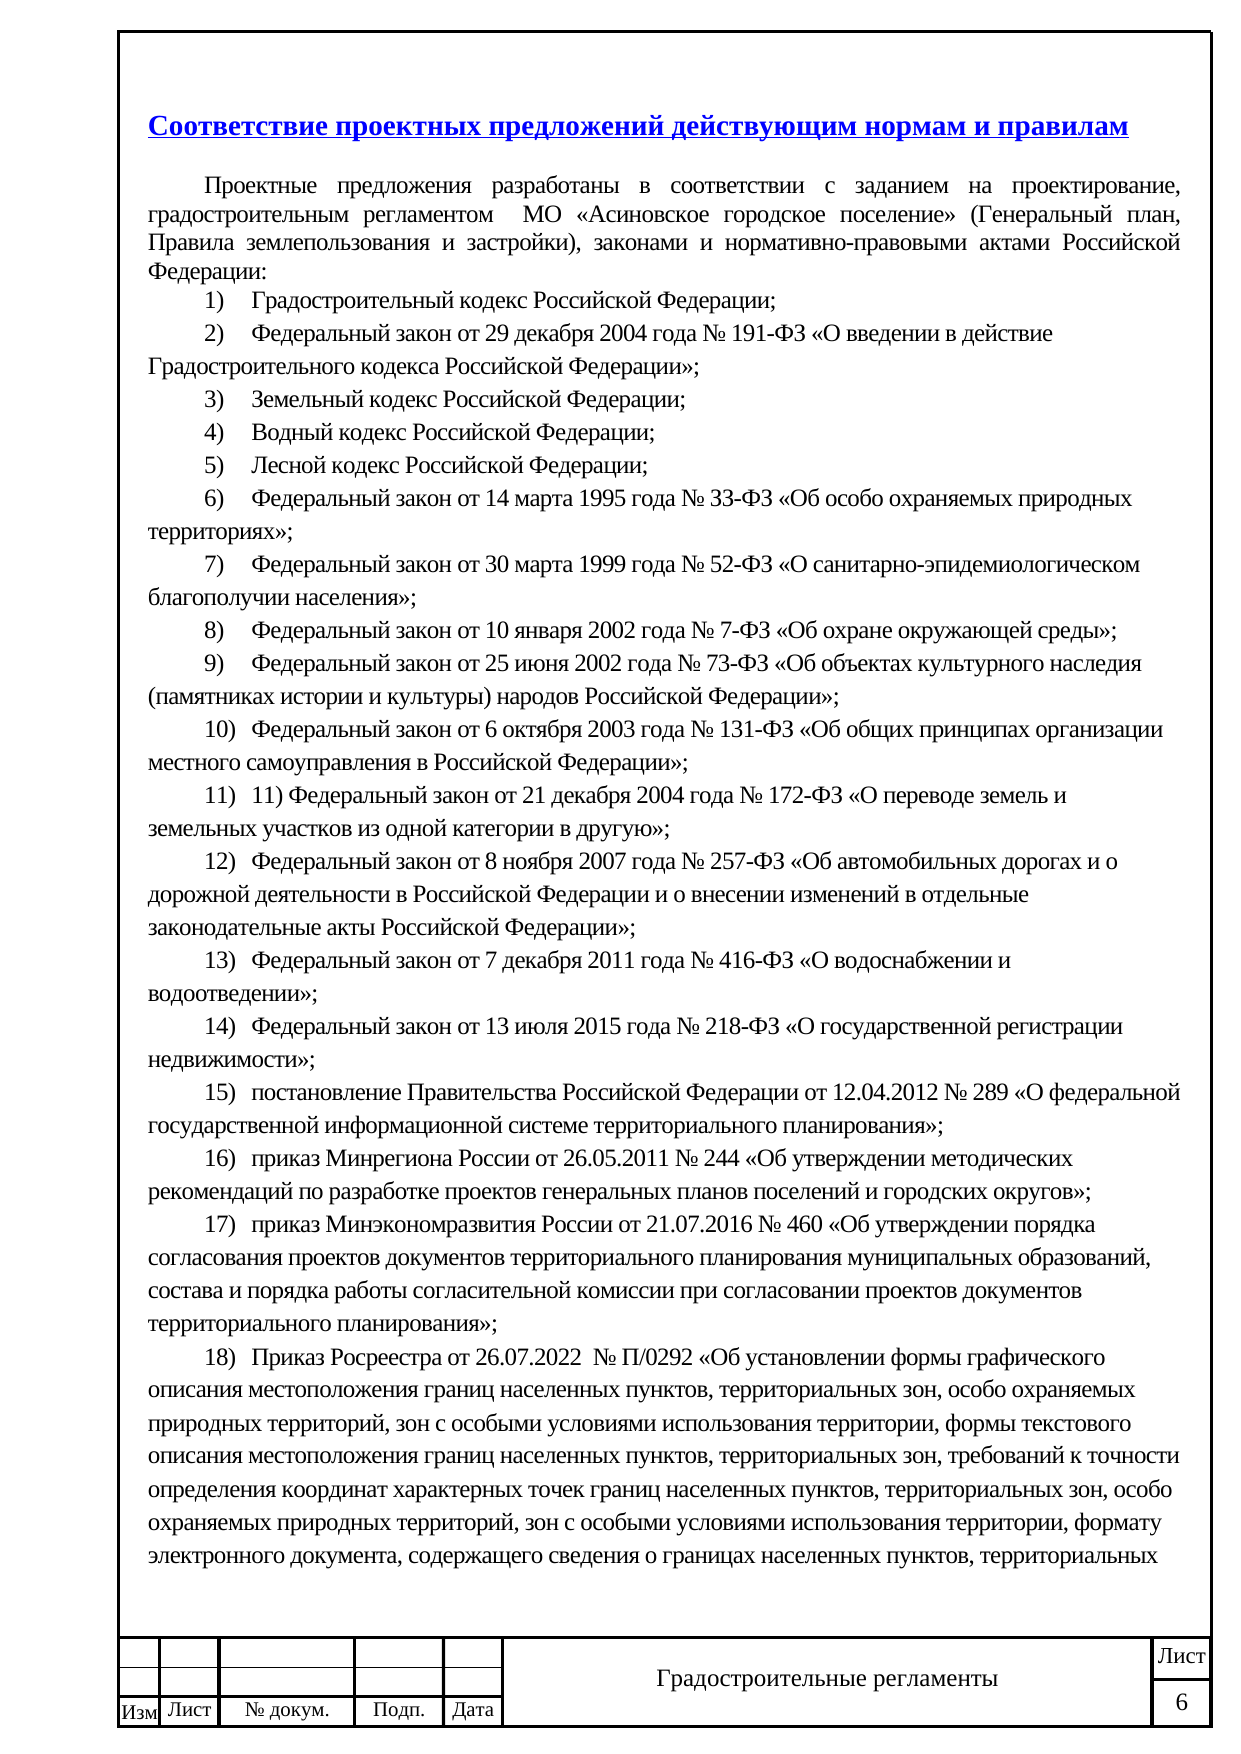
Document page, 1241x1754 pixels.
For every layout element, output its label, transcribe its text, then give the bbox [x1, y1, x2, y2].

text 17) приказ Минэкономразвития России от 21.07.2016 № 460 «Об утверждении порядка согласования проектов документов территориального планирования муниципальных образований, состава и порядка работы согласительной комиссии при согласовании проектов документов территориального планирования»; [148, 1209, 1181, 1337]
text 12) Федеральный закон от 8 ноября 2007 года № 257-ФЗ «Об автомобильных дорогах и о дорожной деятельности в Российской Федерации и о внесении изменений в отдельные законодательные акты Российской Федерации»; [148, 846, 1181, 941]
text 7) Федеральный закон от 30 марта 1999 года № 52-ФЗ «О санитарно-эпидемиологическом благополучии населения»; [148, 549, 1181, 611]
text 2) Федеральный закон от 29 декабря 2004 года № 191-ФЗ «О введении в действие Градостроительного кодекса Российской Федерации»; [148, 318, 1181, 380]
text Проектные предложения разработаны в соответствии с заданием на проектирование, градостроительным регламентом МО «Асиновское городское поселение» (Генеральный план, Правила землепользования и застройки), законами и нормативно-правовыми актами Российской Федерации: [148, 170, 1181, 285]
text 9) Федеральный закон от 25 июня 2002 года № 73-ФЗ «Об объектах культурного наследия (памятниках истории и культуры) народов Российской Федерации»; [148, 648, 1181, 710]
text 11) 11) Федеральный закон от 21 декабря 2004 года № 172-ФЗ «О переводе земель и земельных участков из одной категории в другую»; [148, 780, 1181, 842]
text 13) Федеральный закон от 7 декабря 2011 года № 416-ФЗ «О водоснабжении и водоотведении»; [148, 945, 1181, 1007]
text 5) Лесной кодекс Российской Федерации; [148, 450, 1181, 479]
text 16) приказ Минрегиона России от 26.05.2011 № 244 «Об утверждении методических рекомендаций по разработке проектов генеральных планов поселений и городских округов»; [148, 1143, 1181, 1205]
text 6) Федеральный закон от 14 марта 1995 года № ЗЗ-ФЗ «Об особо охраняемых природных территориях»; [148, 483, 1181, 545]
text 1) Градостроительный кодекс Российской Федерации; [148, 285, 1181, 314]
text 8) Федеральный закон от 10 января 2002 года № 7-ФЗ «Об охране окружающей среды»; [148, 615, 1181, 644]
text 10) Федеральный закон от 6 октября 2003 года № 131-ФЗ «Об общих принципах организации местного самоуправления в Российской Федерации»; [148, 714, 1181, 776]
text 14) Федеральный закон от 13 июля 2015 года № 218-ФЗ «О государственной регистрации недвижимости»; [148, 1011, 1181, 1073]
text 3) Земельный кодекс Российской Федерации; [148, 384, 1181, 413]
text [148, 1342, 1181, 1568]
text 4) Водный кодекс Российской Федерации; [148, 417, 1181, 446]
subtitle Соответствие проектных предложений действующим нормам и правилам [148, 108, 1181, 141]
text 15) постановление Правительства Российской Федерации от 12.04.2012 № 289 «О федеральной государственной информационной системе территориального планирования»; [148, 1077, 1181, 1139]
